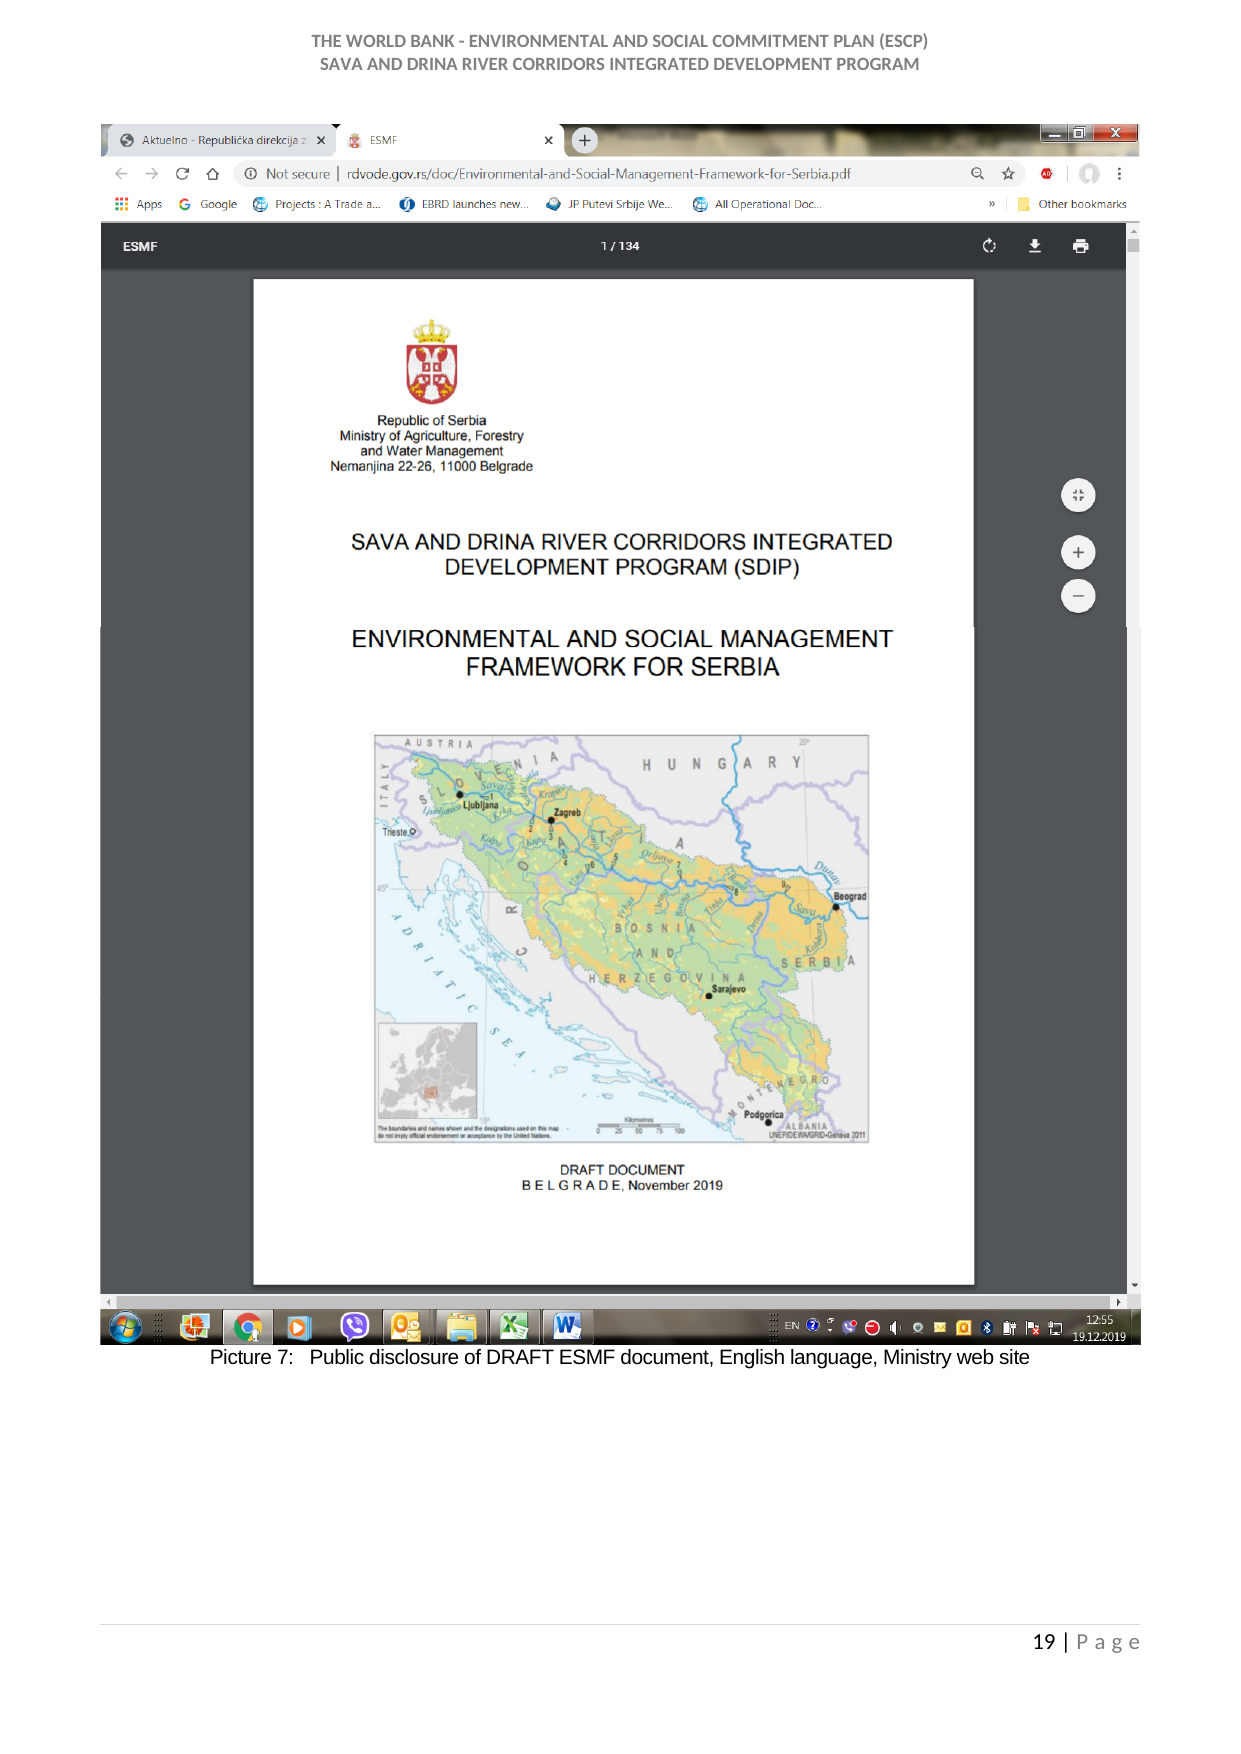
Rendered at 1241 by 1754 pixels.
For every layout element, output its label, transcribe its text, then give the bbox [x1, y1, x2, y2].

text Picture 7: Public disclosure of DRAFT ESMF document, English language, Ministry web site [100, 1345, 1140, 1368]
picture [100, 124, 1141, 1345]
